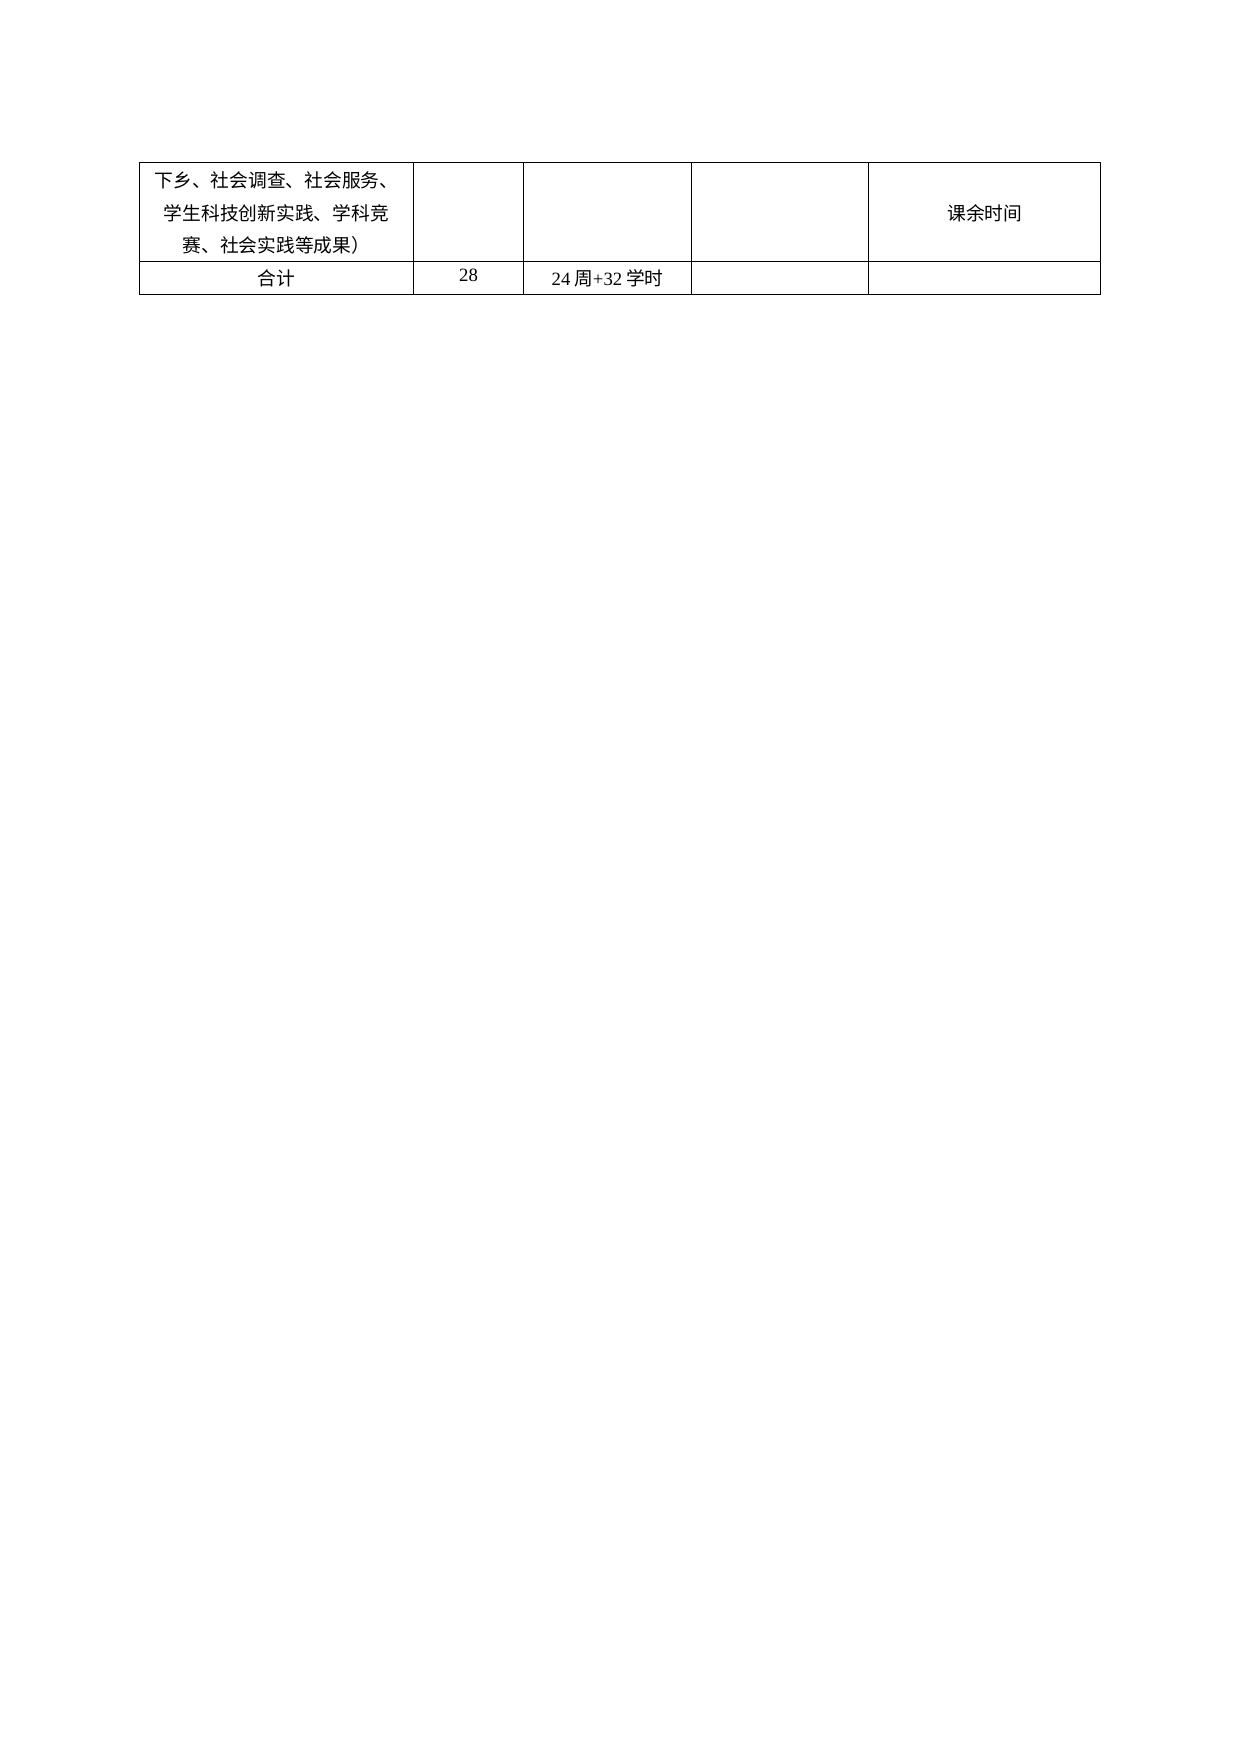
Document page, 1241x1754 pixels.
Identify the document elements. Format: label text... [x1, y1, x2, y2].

table_cell 合计 [140, 262, 413, 294]
table_cell [692, 163, 868, 261]
table_cell [869, 262, 1100, 294]
table_cell 24周+32学时 [524, 262, 691, 294]
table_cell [140, 163, 413, 261]
table_cell [692, 262, 868, 294]
table_cell 6 [414, 163, 523, 261]
table_cell 28 [414, 262, 523, 294]
table_cell [524, 163, 691, 261]
table_cell 寒暑假、 课余时间 [869, 163, 1100, 261]
